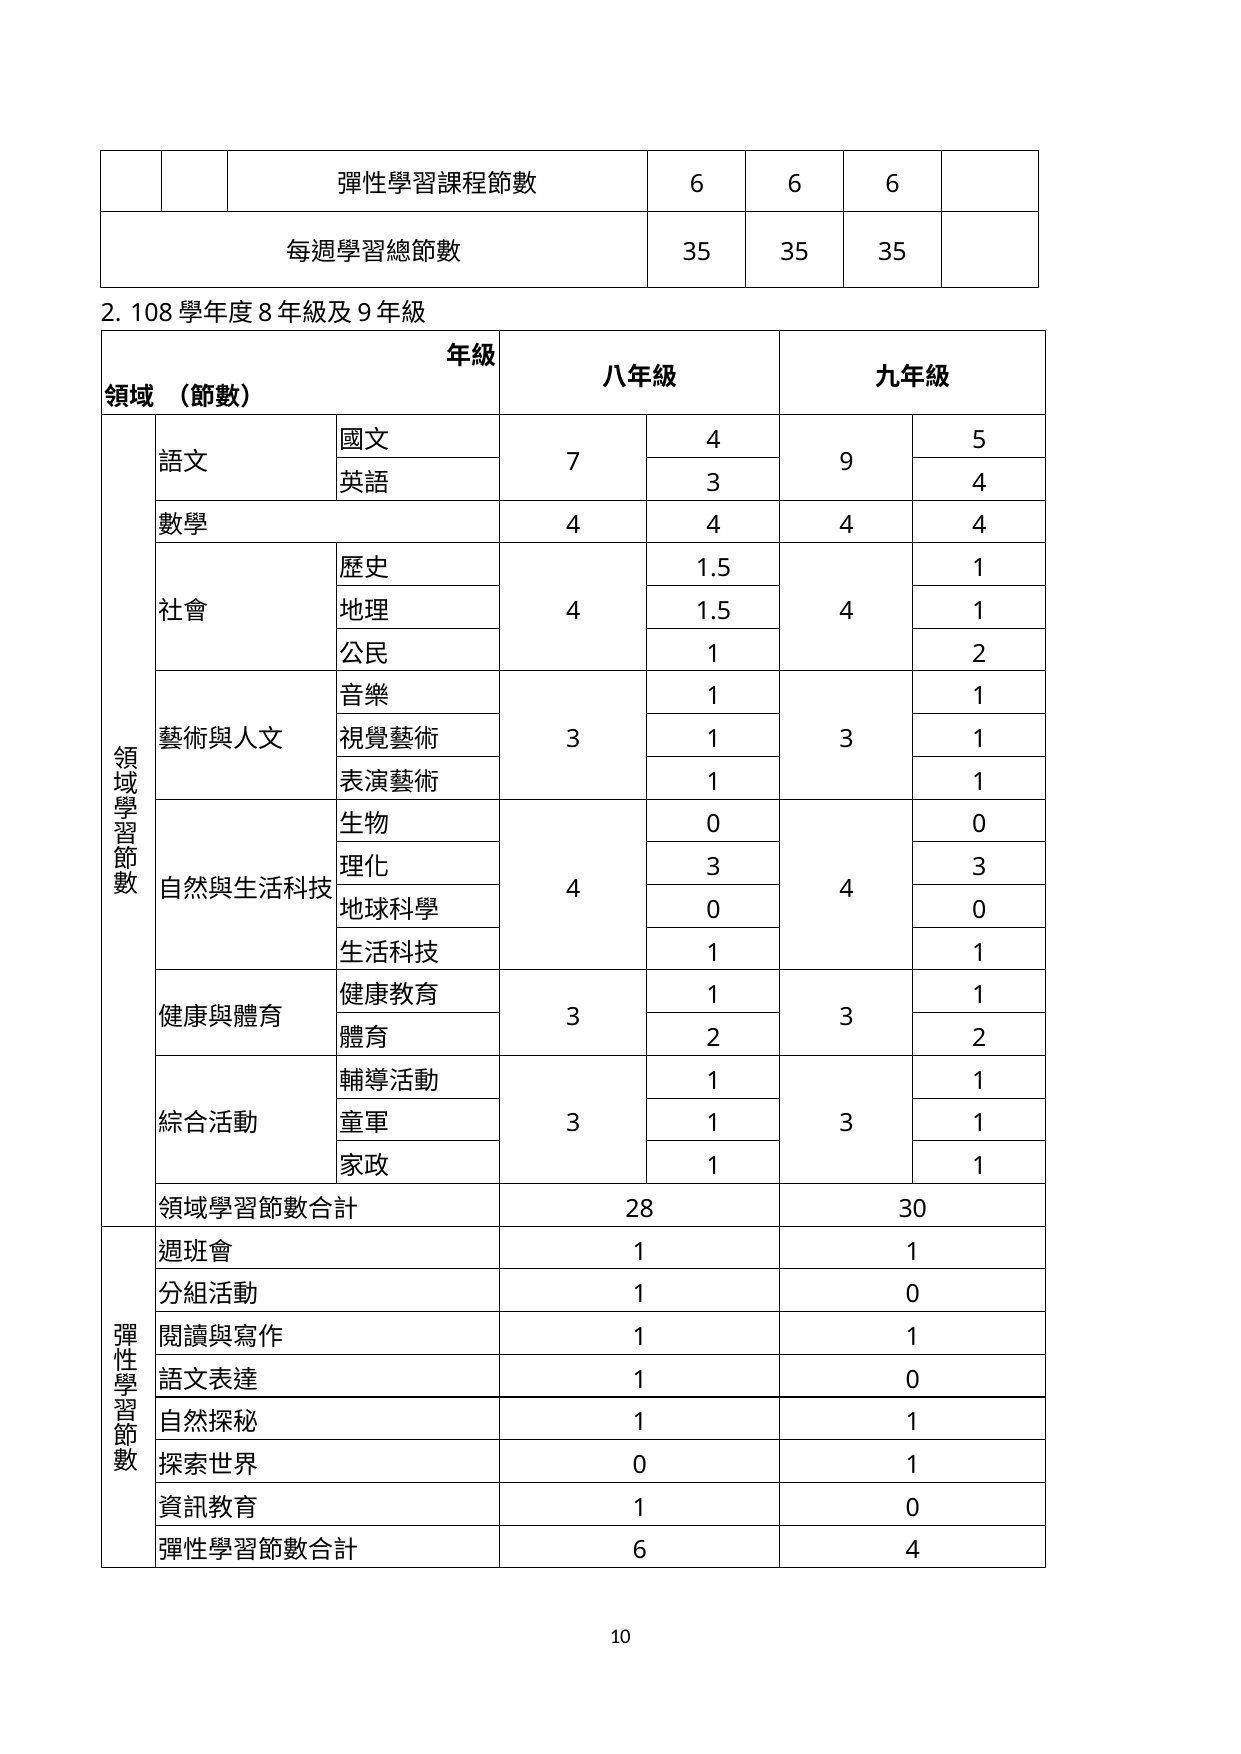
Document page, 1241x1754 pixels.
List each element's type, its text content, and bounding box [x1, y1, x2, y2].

table_cell 歷史 [337, 543, 499, 585]
table_cell 4 [647, 415, 779, 457]
table_cell 1 [647, 1099, 779, 1140]
table_cell 28 [500, 1184, 779, 1226]
table_cell 分組活動 [156, 1269, 499, 1311]
table_cell 2 [913, 629, 1045, 670]
table_cell 0 [647, 885, 779, 927]
table_cell 地理 [337, 586, 499, 628]
table_cell 1 [913, 543, 1045, 585]
table_cell 3 [780, 1056, 912, 1183]
table_header 八年級 [500, 331, 779, 414]
table_cell 9 [780, 415, 912, 499]
table_cell 社會 [156, 543, 336, 670]
table_cell 6 [746, 151, 843, 211]
table_cell 4 [780, 800, 912, 969]
table_cell 6 [648, 151, 745, 211]
table_cell 1 [500, 1227, 779, 1268]
table_cell 35 [844, 212, 941, 287]
table_cell 藝術與人文 [156, 671, 336, 798]
table_cell 3 [780, 671, 912, 798]
table_cell 4 [780, 501, 912, 542]
table_cell 35 [648, 212, 745, 287]
table_cell 理化 [337, 842, 499, 884]
table_cell 童軍 [337, 1099, 499, 1140]
table_cell 0 [780, 1483, 1045, 1524]
table_cell 3 [647, 458, 779, 499]
table_cell 1 [647, 671, 779, 713]
table_cell 4 [913, 458, 1045, 499]
table_cell 4 [647, 501, 779, 542]
table_cell 體育 [337, 1013, 499, 1055]
table_cell 0 [500, 1440, 779, 1482]
table_cell 探索世界 [156, 1440, 499, 1482]
table_cell 5 [913, 415, 1045, 457]
table_cell 1 [913, 928, 1045, 969]
table_cell 1 [647, 757, 779, 798]
table_cell 1 [500, 1483, 779, 1524]
table_cell 1 [913, 586, 1045, 628]
table_cell 1 [913, 1056, 1045, 1097]
table_cell 輔導活動 [337, 1056, 499, 1097]
table_cell 0 [913, 800, 1045, 841]
table_cell 4 [500, 501, 646, 542]
table_cell 4 [500, 800, 646, 969]
table_cell 1 [500, 1269, 779, 1311]
table_cell 1 [647, 1141, 779, 1183]
table_cell 自然與生活科技 [156, 800, 336, 969]
table_cell 6 [500, 1526, 779, 1567]
table_cell 閱讀與寫作 [156, 1312, 499, 1354]
table_cell 英語 [337, 458, 499, 499]
table_cell 4 [780, 543, 912, 670]
table_cell 1.5 [647, 586, 779, 628]
table_cell 7 [500, 415, 646, 499]
table_cell 1 [500, 1398, 779, 1439]
table_cell 0 [780, 1355, 1045, 1396]
table_cell 3 [913, 842, 1045, 884]
table_cell 家政 [337, 1141, 499, 1183]
list 108學年度8年級及9年級 [100, 288, 1140, 330]
table_cell 公民 [337, 629, 499, 670]
table_cell 生物 [337, 800, 499, 841]
table_cell 視覺藝術 [337, 714, 499, 756]
table_cell 1 [913, 970, 1045, 1012]
table_cell 1 [913, 1141, 1045, 1183]
table_cell 1 [647, 629, 779, 670]
table_cell 1 [500, 1355, 779, 1396]
table_cell [942, 151, 1038, 211]
table_cell 彈性學習課程節數 [228, 151, 647, 211]
table_cell 1 [647, 928, 779, 969]
table_cell [942, 212, 1038, 287]
table_cell 0 [913, 885, 1045, 927]
table_cell 30 [780, 1184, 1045, 1226]
table_cell 語文 [156, 415, 336, 499]
table_cell 3 [647, 842, 779, 884]
table_cell 1 [647, 970, 779, 1012]
table_cell 2 [913, 1013, 1045, 1055]
table_cell 週班會 [156, 1227, 499, 1268]
table_cell 3 [500, 970, 646, 1055]
table_cell 6 [844, 151, 941, 211]
table_cell 3 [780, 970, 912, 1055]
table_cell 1 [913, 757, 1045, 798]
table_cell 領域學習節數合計 [156, 1184, 499, 1226]
table_cell 1 [780, 1312, 1045, 1354]
table_cell 生活科技 [337, 928, 499, 969]
table_cell 1.5 [647, 543, 779, 585]
table_cell 35 [746, 212, 843, 287]
table_cell 語文表達 [156, 1355, 499, 1396]
table_cell 彈性學習節數合計 [156, 1526, 499, 1567]
table_cell 自然探秘 [156, 1398, 499, 1439]
table_cell 4 [913, 501, 1045, 542]
table_cell 1 [500, 1312, 779, 1354]
table_cell 4 [780, 1526, 1045, 1567]
table_cell 1 [913, 714, 1045, 756]
table_cell 1 [780, 1398, 1045, 1439]
table_cell 音樂 [337, 671, 499, 713]
table_cell 1 [913, 1099, 1045, 1140]
table_cell 0 [647, 800, 779, 841]
table_cell 數學 [156, 501, 499, 542]
table_cell 1 [647, 1056, 779, 1097]
table_cell 每週學習總節數 [101, 212, 647, 287]
table_cell 3 [500, 671, 646, 798]
table_cell 1 [780, 1227, 1045, 1268]
table_cell 4 [500, 543, 646, 670]
table_cell 1 [913, 671, 1045, 713]
table_cell 領域學習節數 [102, 415, 155, 1226]
table_cell 綜合活動 [156, 1056, 336, 1183]
table_cell 彈性學習節數 [102, 1227, 155, 1567]
table_cell 1 [647, 714, 779, 756]
table_header 九年級 [780, 331, 1045, 414]
table_cell 地球科學 [337, 885, 499, 927]
table_cell 資訊教育 [156, 1483, 499, 1524]
table_cell 健康教育 [337, 970, 499, 1012]
table_cell 3 [500, 1056, 646, 1183]
table_cell 0 [780, 1269, 1045, 1311]
table_cell 2 [647, 1013, 779, 1055]
table_cell 表演藝術 [337, 757, 499, 798]
table_header 年級 領域 （節數） [102, 331, 499, 414]
table_cell 國文 [337, 415, 499, 457]
table_cell 1 [780, 1440, 1045, 1482]
table_cell 健康與體育 [156, 970, 336, 1055]
